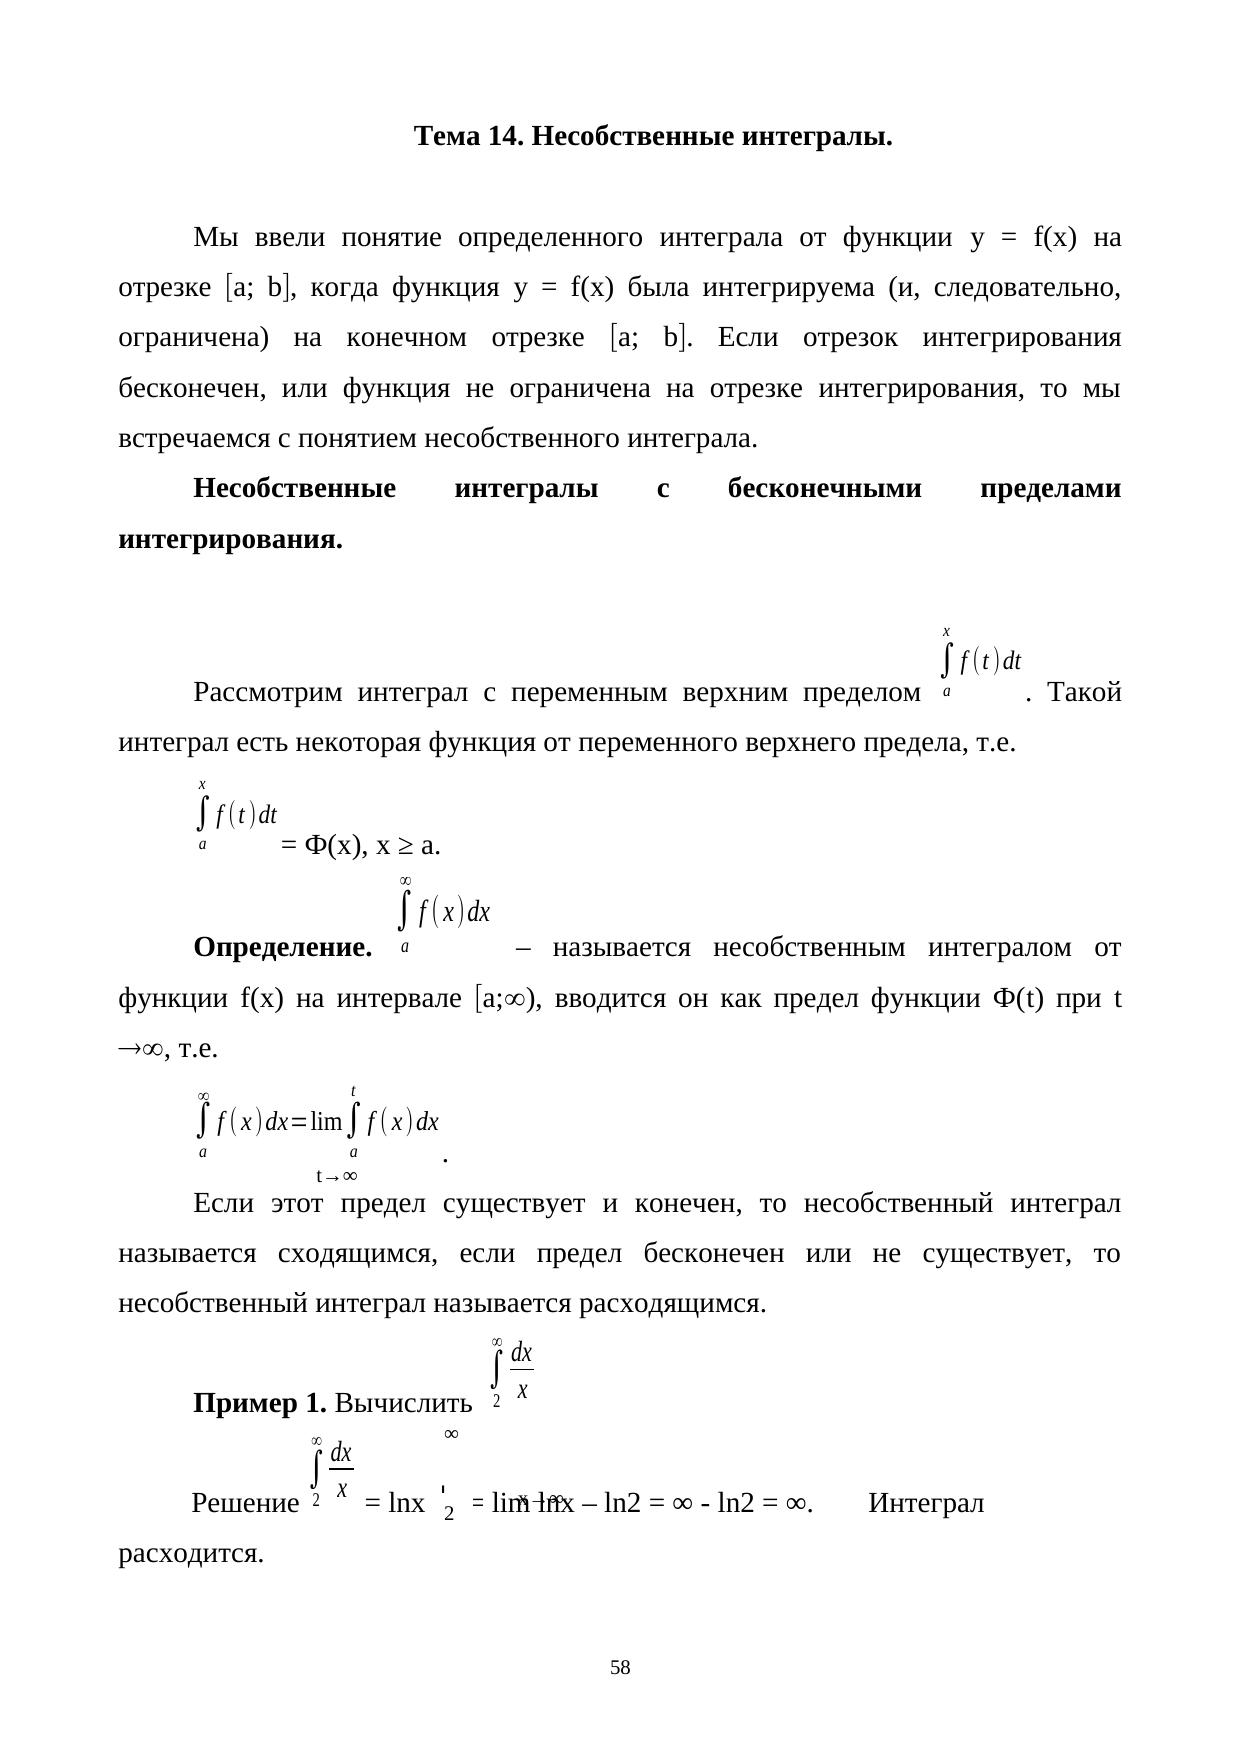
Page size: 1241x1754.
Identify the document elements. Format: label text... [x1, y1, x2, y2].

text Пример 1. Вычислить [118, 1336, 1122, 1419]
text Решение = lnx │ = lim lnx – ln2 = ∞ - ln2 = ∞. Интеграл расходится. [118, 1436, 1122, 1569]
text Если этот предел существует и конечен, то несобственный интеграл называется сходящимся, если предел бесконечен или не существует, то несобственный интеграл называется расходящимся. [118, 1185, 1122, 1319]
text Несобственные интегралы с бесконечными пределами интегрирования. [118, 471, 1122, 554]
text = Ф(х), х ≥ а. [118, 774, 1122, 860]
text . [118, 1081, 1122, 1168]
text Тема 14. Несобственные интегралы. [118, 118, 1122, 152]
text Рассмотрим интеграл с переменным верхним пределом . Такой интеграл есть некоторая функция от переменного верхнего предела, т.е. [118, 621, 1122, 758]
text Определение. – называется несобственным интегралом от функции f(x) на интервале а;), вводится он как предел функции Ф(t) при t , т.е. [118, 877, 1122, 1064]
text Мы ввели понятие определенного интеграла от функции y = f(x) на отрезке а; b, когда функция y = f(x) была интегрируема (и, следовательно, ограничена) на конечном отрезке а; b. Если отрезок интегрирования бесконечен, или функция не ограничена на отрезке интегрирования, то мы встречаемся с понятием несобственного интеграла. [118, 219, 1122, 454]
